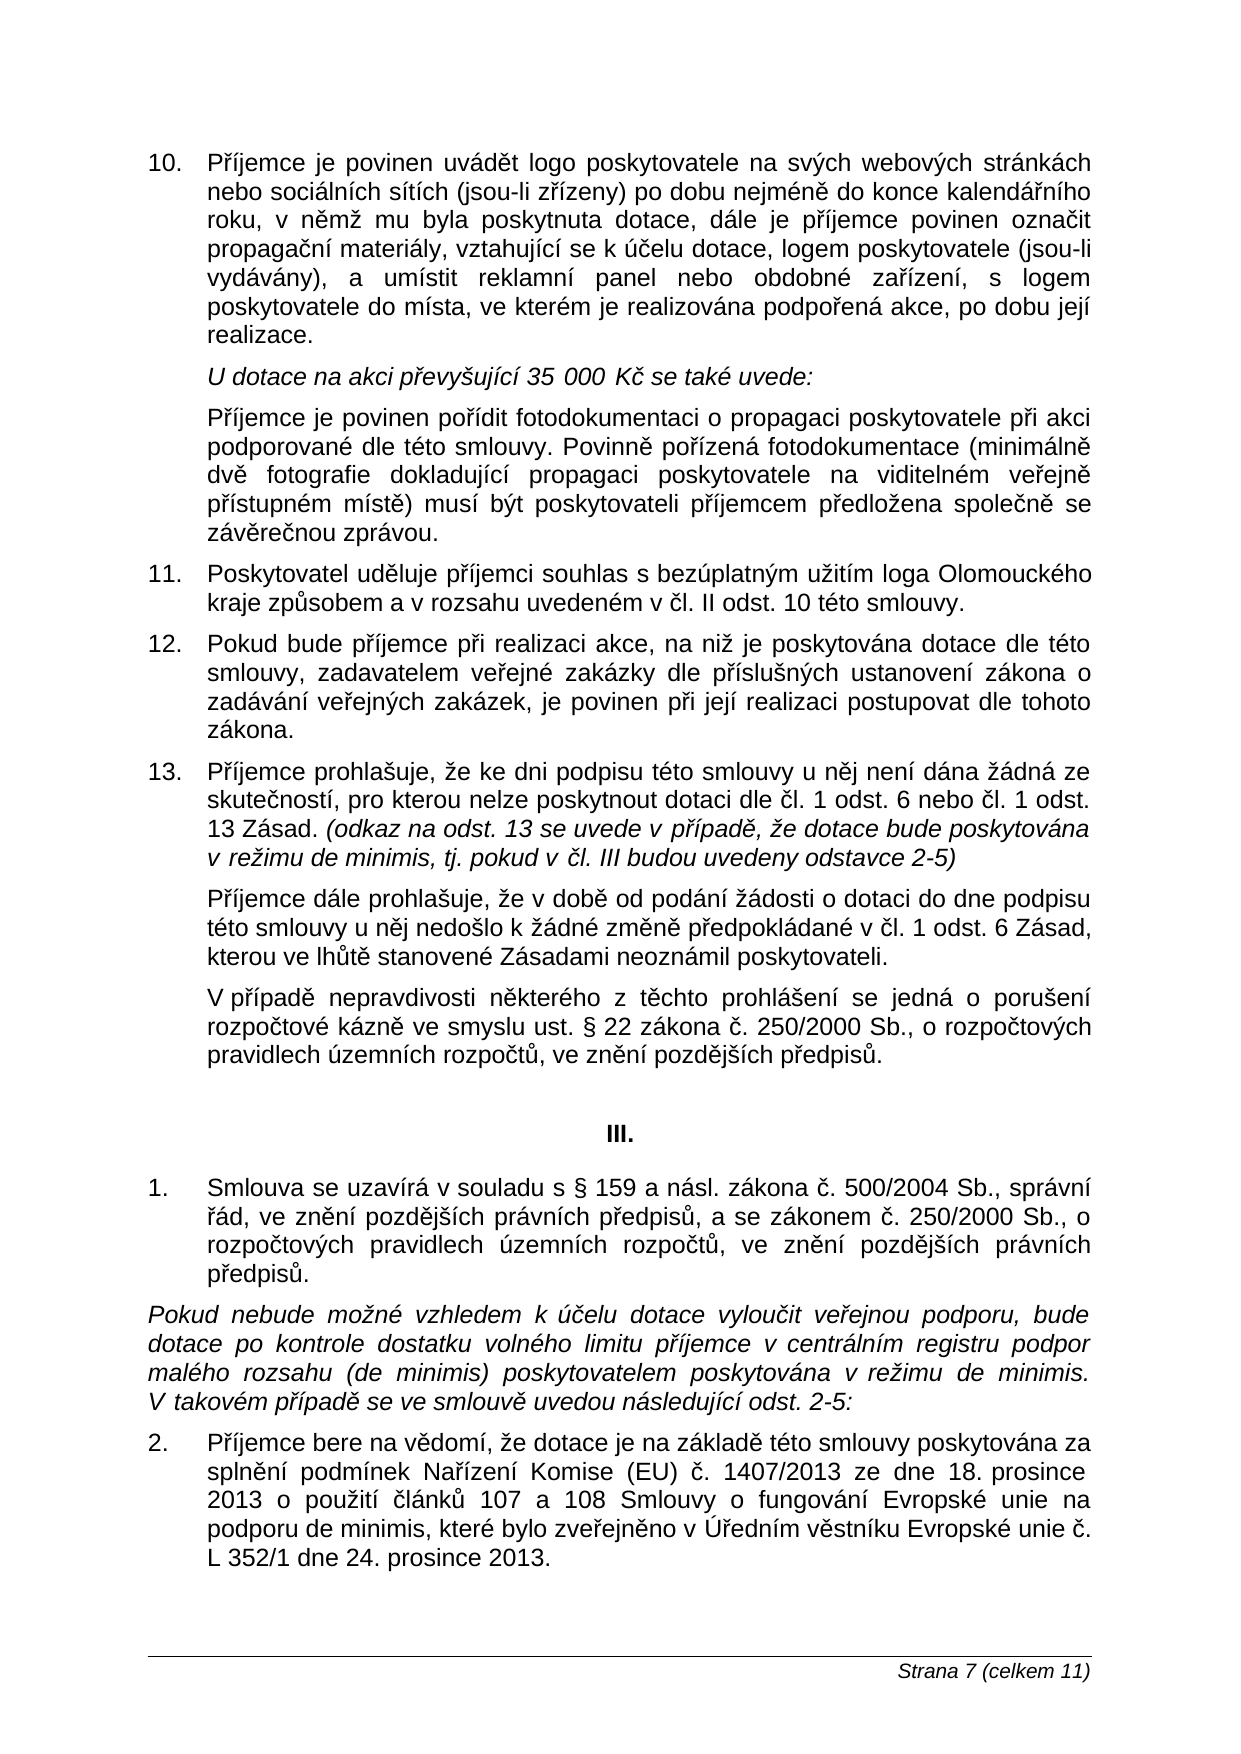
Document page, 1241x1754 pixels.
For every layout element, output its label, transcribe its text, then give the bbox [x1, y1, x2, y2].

list Poskytovatel uděluje příjemci souhlas s bezúplatným užitím loga Olomouckého kraje způsobem a v rozsahu uvedeném v čl. II odst. 10 této smlouvy. [148, 559, 1092, 616]
list Pokud bude příjemce při realizaci akce, na niž je poskytována dotace dle této smlouvy, zadavatelem veřejné zakázky dle příslušných ustanovení zákona o zadávání veřejných zakázek, je povinen při její realizaci postupovat dle tohoto zákona. [148, 629, 1092, 744]
text Příjemce je povinen pořídit fotodokumentaci o propagaci poskytovatele při akci podporované dle této smlouvy. Povinně pořízená fotodokumentace (minimálně dvě fotografie dokladující propagaci poskytovatele na viditelném veřejně přístupném místě) musí být poskytovateli příjemcem předložena společně se závěrečnou zprávou. [207, 403, 1092, 546]
text Pokud nebude možné vzhledem k účelu dotace vyloučit veřejnou podporu, bude dotace po kontrole dostatku volného limitu příjemce v centrálním registru podpor malého rozsahu (de minimis) poskytovatelem poskytována v režimu de minimis. V takovém případě se ve smlouvě uvedou následující odst. 2-5: [148, 1300, 1092, 1415]
text Příjemce dále prohlašuje, že v době od podání žádosti o dotaci do dne podpisu této smlouvy u něj nedošlo k žádné změně předpokládané v čl. 1 odst. 6 Zásad, kterou ve lhůtě stanovené Zásadami neoznámil poskytovateli. [207, 884, 1092, 970]
text V případě nepravdivosti některého z těchto prohlášení se jedná o porušení rozpočtové kázně ve smyslu ust. § 22 zákona č. 250/2000 Sb., o rozpočtových pravidlech územních rozpočtů, ve znění pozdějších předpisů. [207, 983, 1092, 1069]
list Příjemce bere na vědomí, že dotace je na základě této smlouvy poskytována za splnění podmínek Nařízení Komise (EU) č. 1407/2013 ze dne 18. prosince 2013 o použití článků 107 a 108 Smlouvy o fungování Evropské unie na podporu de minimis, které bylo zveřejněno v Úředním věstníku Evropské unie č. L 352/1 dne 24. prosince 2013. [148, 1428, 1092, 1571]
list Příjemce prohlašuje, že ke dni podpisu této smlouvy u něj není dána žádná ze skutečností, pro kterou nelze poskytnout dotaci dle čl. 1 odst. 6 nebo čl. 1 odst. 13 Zásad. (odkaz na odst. 13 se uvede v případě, že dotace bude poskytována v režimu de minimis, tj. pokud v čl. III budou uvedeny odstavce 2-5) [148, 756, 1092, 871]
list Smlouva se uzavírá v souladu s § 159 a násl. zákona č. 500/2004 Sb., správní řád, ve znění pozdějších právních předpisů, a se zákonem č. 250/2000 Sb., o rozpočtových pravidlech územních rozpočtů, ve znění pozdějších právních předpisů. [148, 1173, 1092, 1288]
list Příjemce je povinen uvádět logo poskytovatele na svých webových stránkách nebo sociálních sítích (jsou-li zřízeny) po dobu nejméně do konce kalendářního roku, v němž mu byla poskytnuta dotace, dále je příjemce povinen označit propagační materiály, vztahující se k účelu dotace, logem poskytovatele (jsou-li vydávány), a umístit reklamní panel nebo obdobné zařízení, s logem poskytovatele do místa, ve kterém je realizována podpořená akce, po dobu její realizace. [148, 148, 1092, 349]
text III. [148, 1119, 1092, 1148]
text U dotace na akci převyšující 35 000 Kč se také uvede: [207, 361, 1092, 390]
